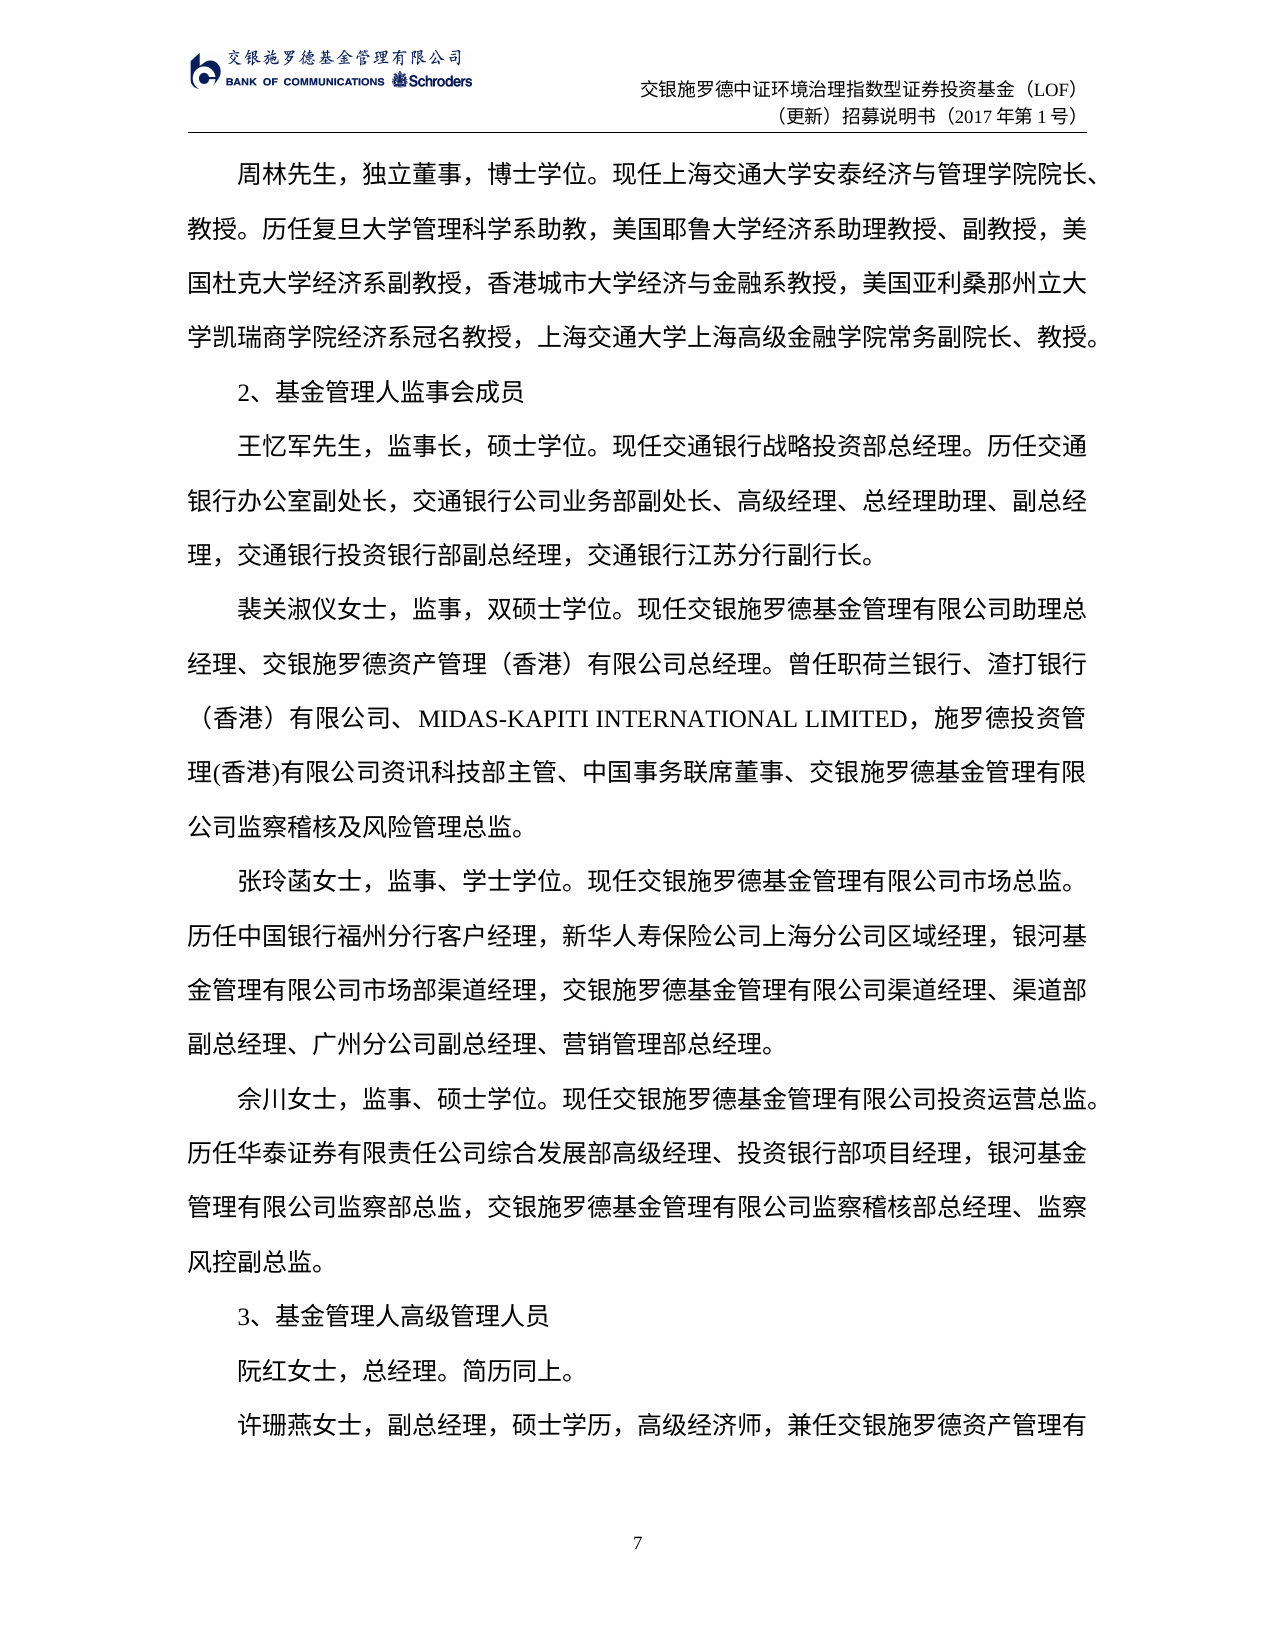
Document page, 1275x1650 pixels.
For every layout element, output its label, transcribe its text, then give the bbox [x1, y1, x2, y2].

text 佘川女士，监事、硕士学位。现任交银施罗德基金管理有限公司投资运营总监。历任华泰证券有限责任公司综合发展部高级经理、投资银行部项目经理，银河基金管理有限公司监察部总监，交银施罗德基金管理有限公司监察稽核部总经理、监察风控副总监。 [187, 1079, 1087, 1278]
text 王忆军先生，监事长，硕士学位。现任交通银行战略投资部总经理。历任交通银行办公室副处长，交通银行公司业务部副处长、高级经理、总经理助理、副总经理，交通银行投资银行部副总经理，交通银行江苏分行副行长。 [187, 427, 1087, 572]
text 裴关淑仪女士，监事，双硕士学位。现任交银施罗德基金管理有限公司助理总经理、交银施罗德资产管理（香港）有限公司总经理。曾任职荷兰银行、渣打银行（香港）有限公司、MIDAS-KAPITI INTERNATIONAL LIMITED，施罗德投资管理(香港)有限公司资讯科技部主管、中国事务联席董事、交银施罗德基金管理有限公司监察稽核及风险管理总监。 [187, 590, 1087, 843]
text 2、基金管理人监事会成员 [187, 372, 1087, 408]
text 3、基金管理人高级管理人员 [187, 1297, 1087, 1333]
picture [190, 50, 472, 89]
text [187, 1405, 1087, 1442]
text 张玲菡女士，监事、学士学位。现任交银施罗德基金管理有限公司市场总监。历任中国银行福州分行客户经理，新华人寿保险公司上海分公司区域经理，银河基金管理有限公司市场部渠道经理，交银施罗德基金管理有限公司渠道经理、渠道部副总经理、广州分公司副总经理、营销管理部总经理。 [187, 862, 1087, 1061]
text 阮红女士，总经理。简历同上。 [187, 1351, 1087, 1387]
text 周林先生，独立董事，博士学位。现任上海交通大学安泰经济与管理学院院长、教授。历任复旦大学管理科学系助教，美国耶鲁大学经济系助理教授、副教授，美国杜克大学经济系副教授，香港城市大学经济与金融系教授，美国亚利桑那州立大学凯瑞商学院经济系冠名教授，上海交通大学上海高级金融学院常务副院长、教授。 [187, 155, 1087, 354]
